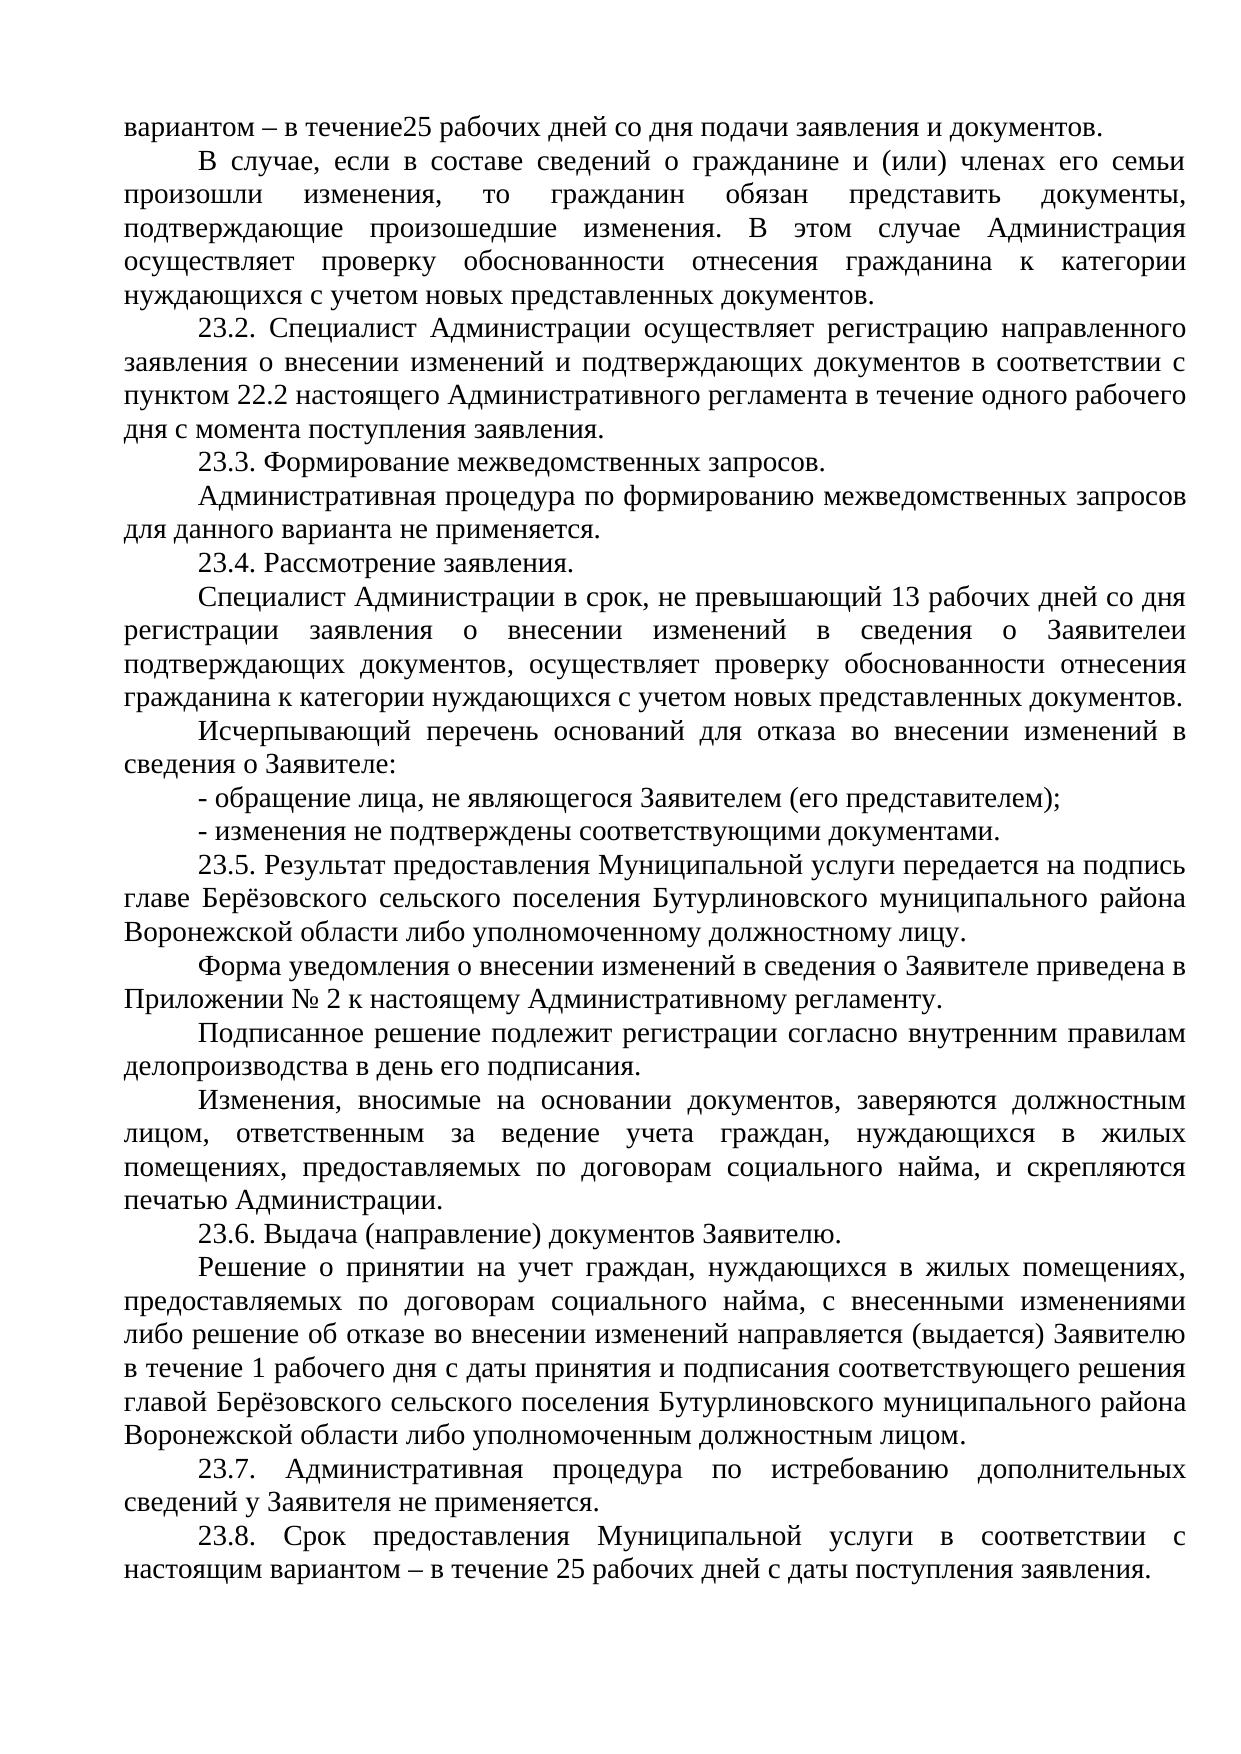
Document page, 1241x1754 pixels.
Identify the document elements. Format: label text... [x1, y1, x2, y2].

text 23.7. Административная процедура по истребованию дополнительных сведений у Заявителя не применяется. [124, 1451, 1187, 1518]
text Решение о принятии на учет граждан, нуждающихся в жилых помещениях, предоставляемых по договорам социального найма, с внесенными изменениями либо решение об отказе во внесении изменений направляется (выдается) Заявителю в течение 1 рабочего дня с даты принятия и подписания соответствующего решения главой Берёзовского сельского поселения Бутурлиновского муниципального района Воронежской области либо уполномоченным должностным лицом. [124, 1249, 1187, 1451]
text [124, 109, 1187, 143]
text Специалист Администрации в срок, не превышающий 13 рабочих дней со дня регистрации заявления о внесении изменений в сведения о Заявителеи подтверждающих документов, осуществляет проверку обоснованности отнесения гражданина к категории нуждающихся с учетом новых представленных документов. [124, 579, 1187, 713]
text Исчерпывающий перечень оснований для отказа во внесении изменений в сведения о Заявителе: [124, 713, 1187, 780]
text 23.8. Срок предоставления Муниципальной услуги в соответствии с настоящим вариантом – в течение 25 рабочих дней с даты поступления заявления. [124, 1518, 1187, 1585]
text Подписанное решение подлежит регистрации согласно внутренним правилам делопроизводства в день его подписания. [124, 1015, 1187, 1082]
text Административная процедура по формированию межведомственных запросов для данного варианта не применяется. [124, 478, 1187, 545]
text 23.2. Специалист Администрации осуществляет регистрацию направленного заявления о внесении изменений и подтверждающих документов в соответствии с пунктом 22.2 настоящего Административного регламента в течение одного рабочего дня с момента поступления заявления. [124, 310, 1187, 444]
text 23.3. Формирование межведомственных запросов. [124, 444, 1187, 478]
text Изменения, вносимые на основании документов, заверяются должностным лицом, ответственным за ведение учета граждан, нуждающихся в жилых помещениях, предоставляемых по договорам социального найма, и скрепляются печатью Администрации. [124, 1082, 1187, 1216]
text 23.4. Рассмотрение заявления. [124, 545, 1187, 579]
text 23.5. Результат предоставления Муниципальной услуги передается на подпись главе Берёзовского сельского поселения Бутурлиновского муниципального района Воронежской области либо уполномоченному должностному лицу. [124, 847, 1187, 948]
text В случае, если в составе сведений о гражданине и (или) членах его семьи произошли изменения, то гражданин обязан представить документы, подтверждающие произошедшие изменения. В этом случае Администрация осуществляет проверку обоснованности отнесения гражданина к категории нуждающихся с учетом новых представленных документов. [124, 143, 1187, 310]
text - изменения не подтверждены соответствующими документами. [124, 813, 1187, 847]
text Форма уведомления о внесении изменений в сведения о Заявителе приведена в Приложении № 2 к настоящему Административному регламенту. [124, 948, 1187, 1015]
text - обращение лица, не являющегося Заявителем (его представителем); [124, 780, 1187, 813]
text 23.6. Выдача (направление) документов Заявителю. [124, 1216, 1187, 1249]
